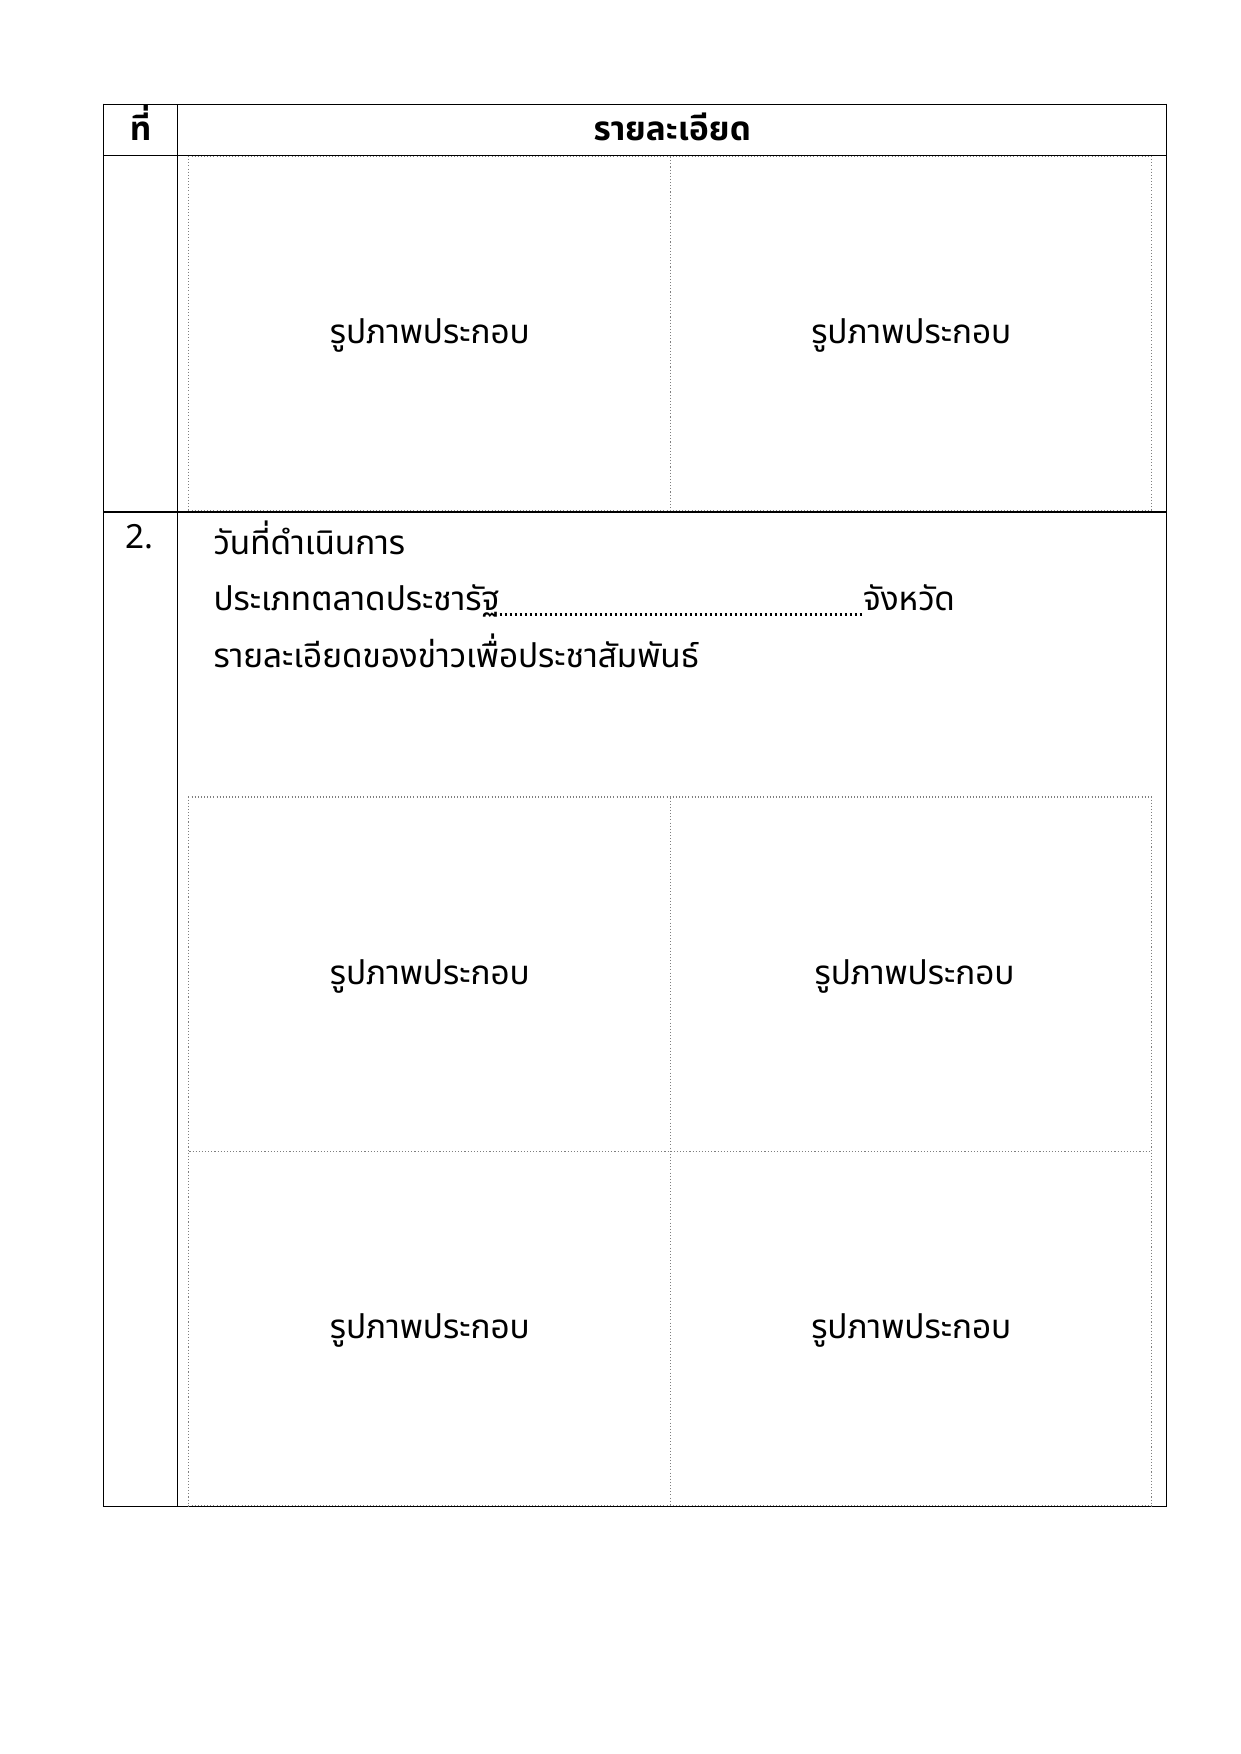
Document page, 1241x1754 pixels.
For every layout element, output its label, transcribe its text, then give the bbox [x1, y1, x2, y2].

table_header รายละเอียด [178, 105, 1166, 155]
table_cell [104, 513, 177, 1506]
table_header ที่ [104, 105, 177, 155]
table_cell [178, 513, 1166, 1506]
table_cell [104, 156, 177, 511]
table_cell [178, 156, 1166, 511]
